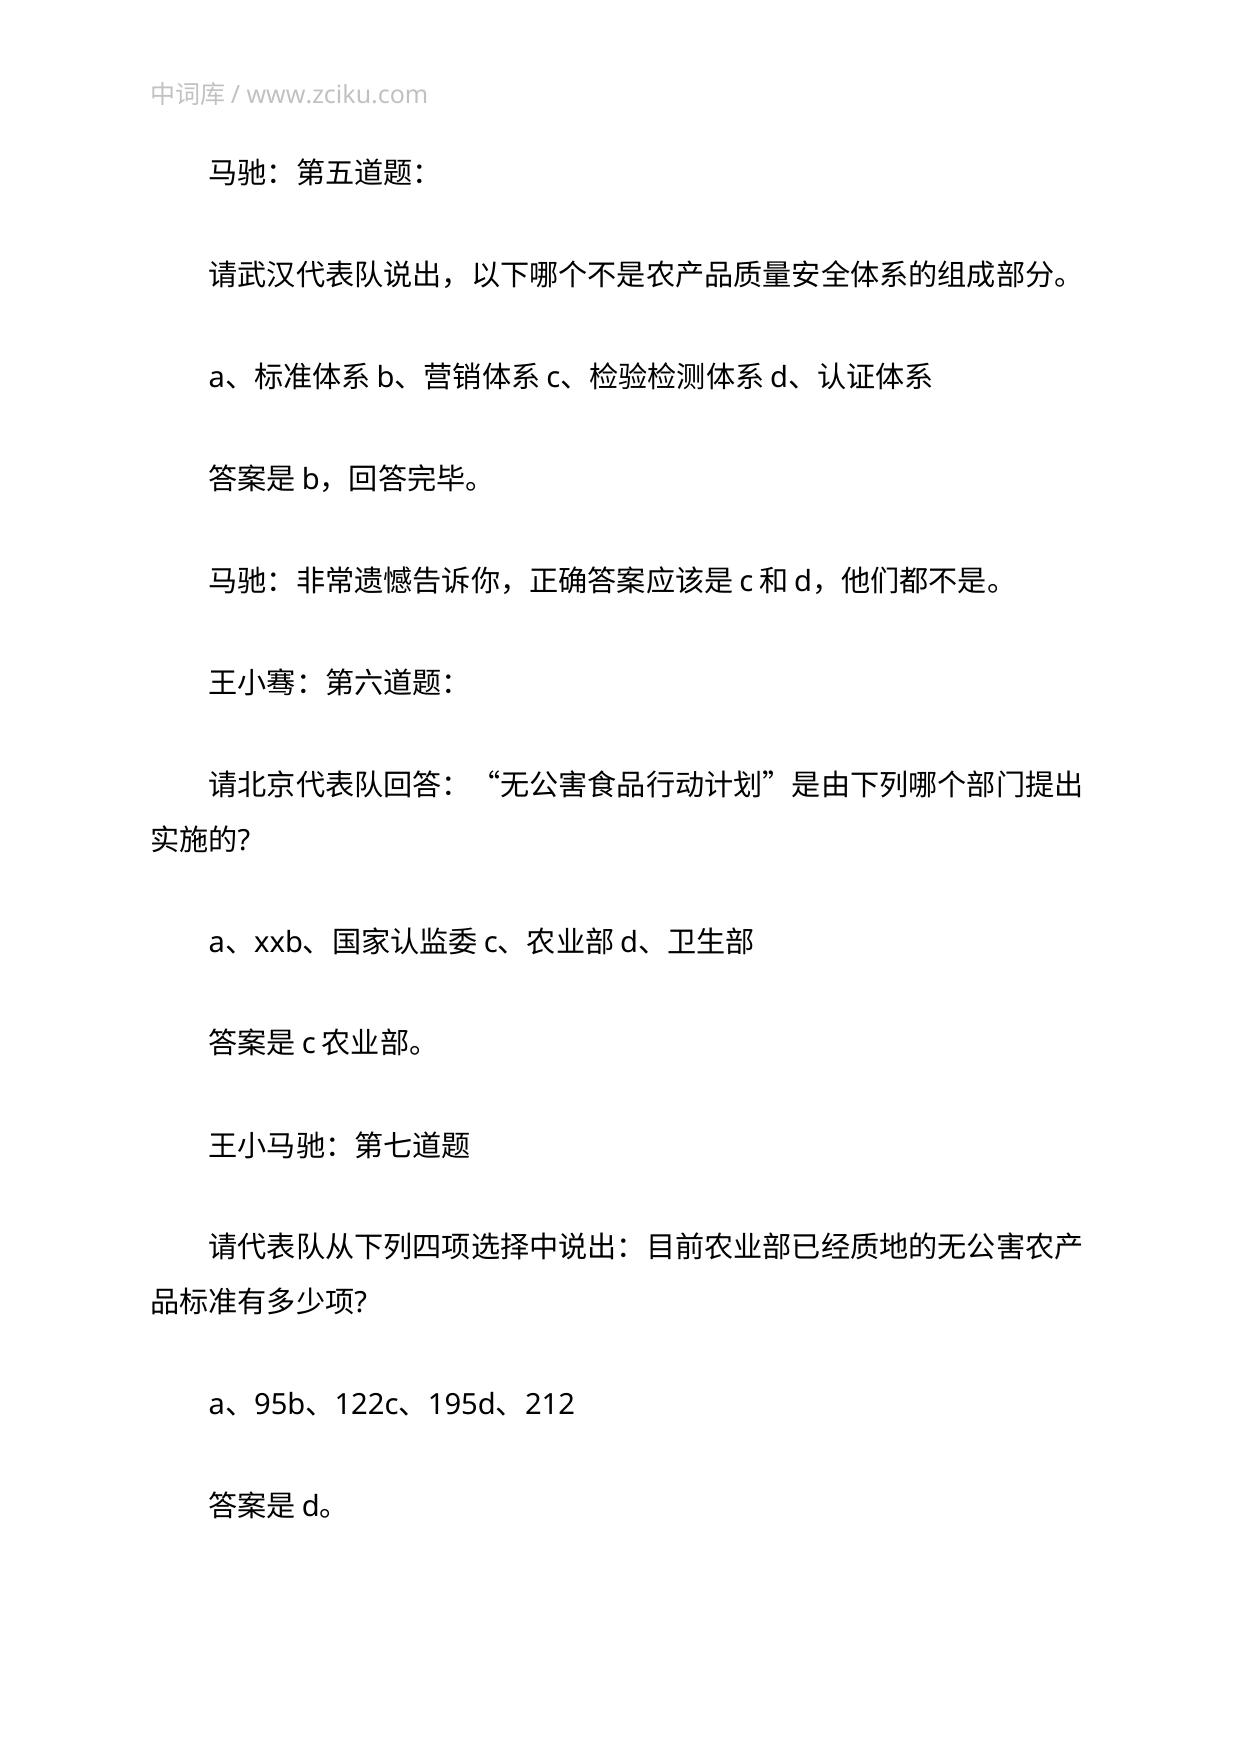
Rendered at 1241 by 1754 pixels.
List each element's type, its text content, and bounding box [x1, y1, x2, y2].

text 答案是d。 [150, 1483, 1090, 1525]
text 请代表队从下列四项选择中说出：目前农业部已经质地的无公害农产品标准有多少项? [150, 1224, 1090, 1321]
text a、xxb、国家认监委c、农业部d、卫生部 [150, 918, 1090, 961]
text 王小马驰：第七道题 [150, 1122, 1090, 1164]
text a、95b、122c、195d、212 [150, 1381, 1090, 1423]
text 请北京代表队回答：“无公害食品行动计划”是由下列哪个部门提出实施的? [150, 761, 1090, 858]
text 马驰：非常遗憾告诉你，正确答案应该是c和d，他们都不是。 [150, 557, 1090, 600]
text 答案是c农业部。 [150, 1020, 1090, 1062]
text 答案是b，回答完毕。 [150, 456, 1090, 498]
text 王小骞：第六道题： [150, 659, 1090, 702]
text a、标准体系b、营销体系c、检验检测体系d、认证体系 [150, 353, 1090, 396]
text 马驰：第五道题： [150, 150, 1090, 192]
text 请武汉代表队说出，以下哪个不是农产品质量安全体系的组成部分。 [150, 252, 1090, 294]
